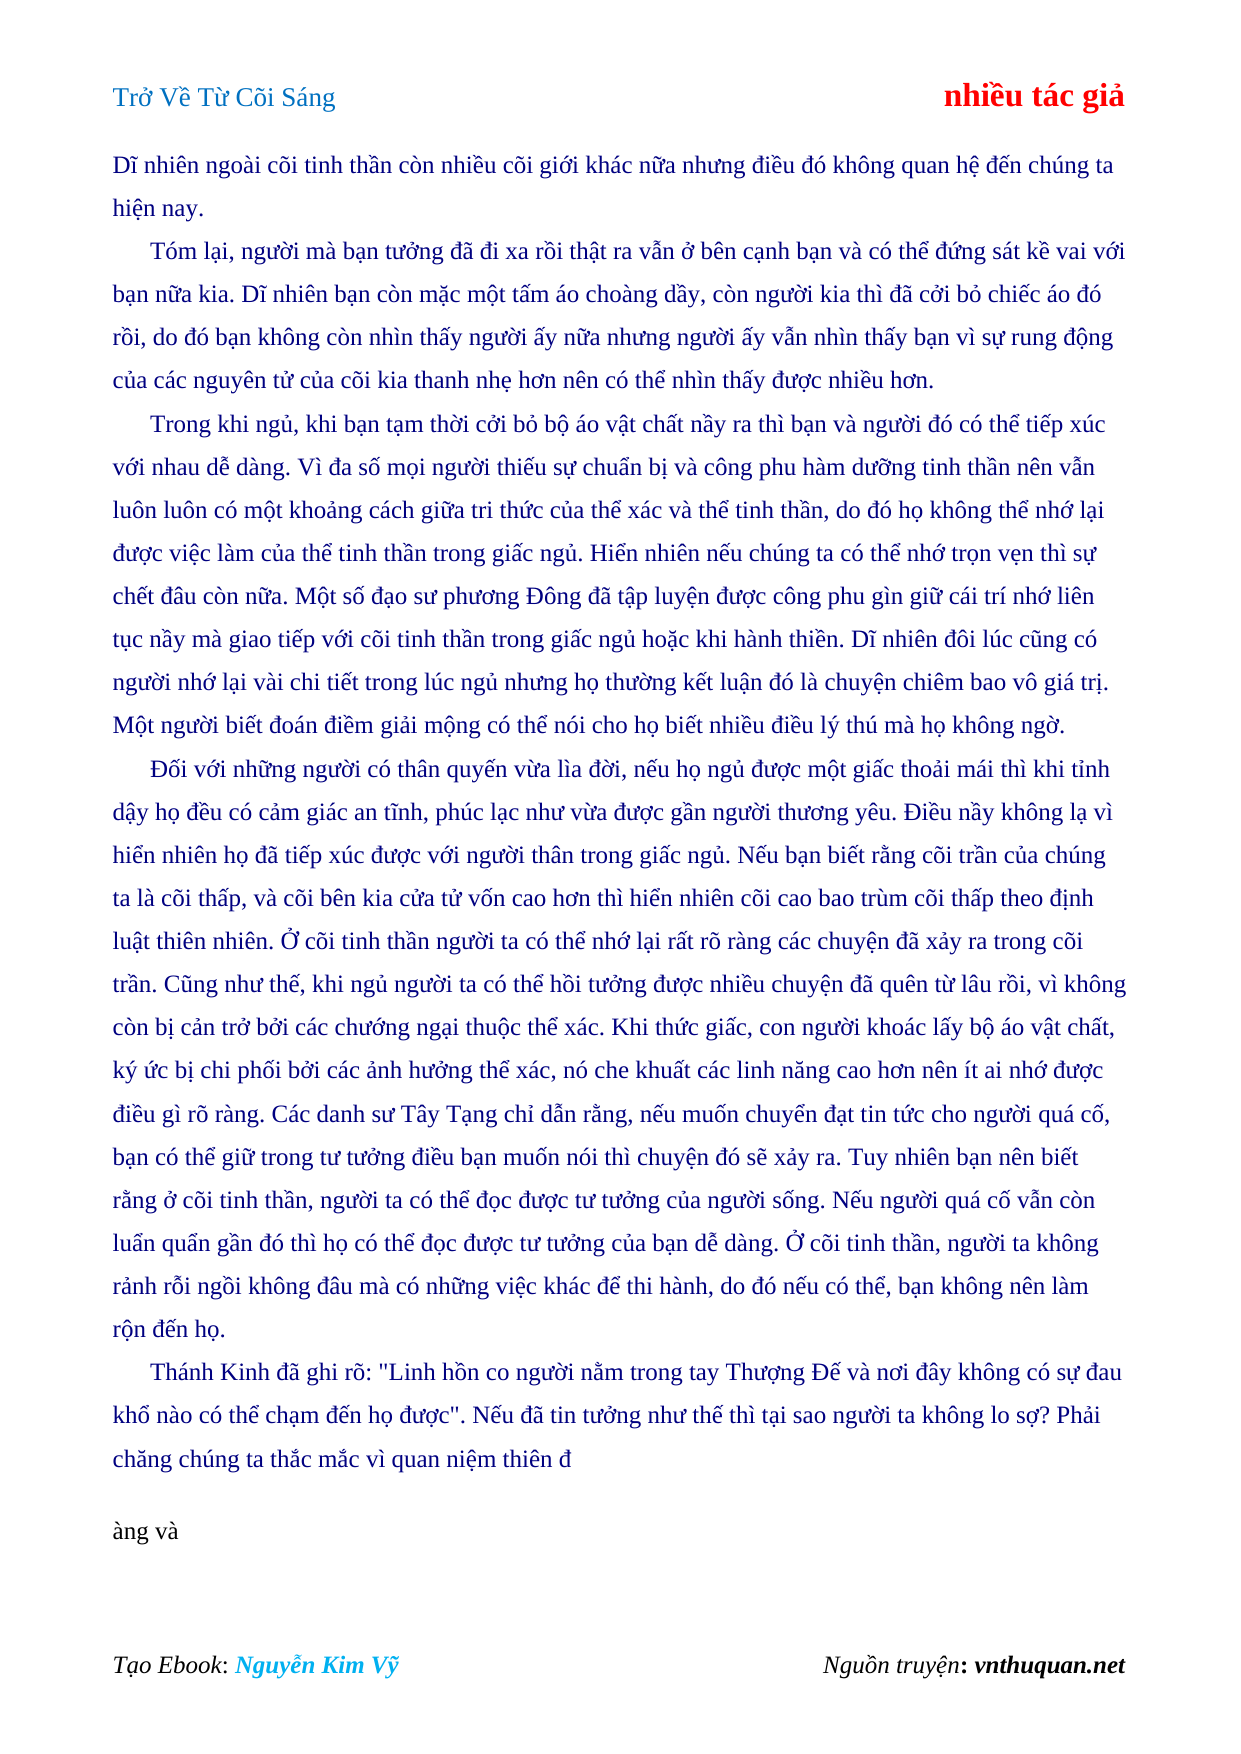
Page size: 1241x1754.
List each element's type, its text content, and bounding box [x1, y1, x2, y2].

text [112, 150, 1128, 1472]
text àng và [112, 1516, 1128, 1545]
